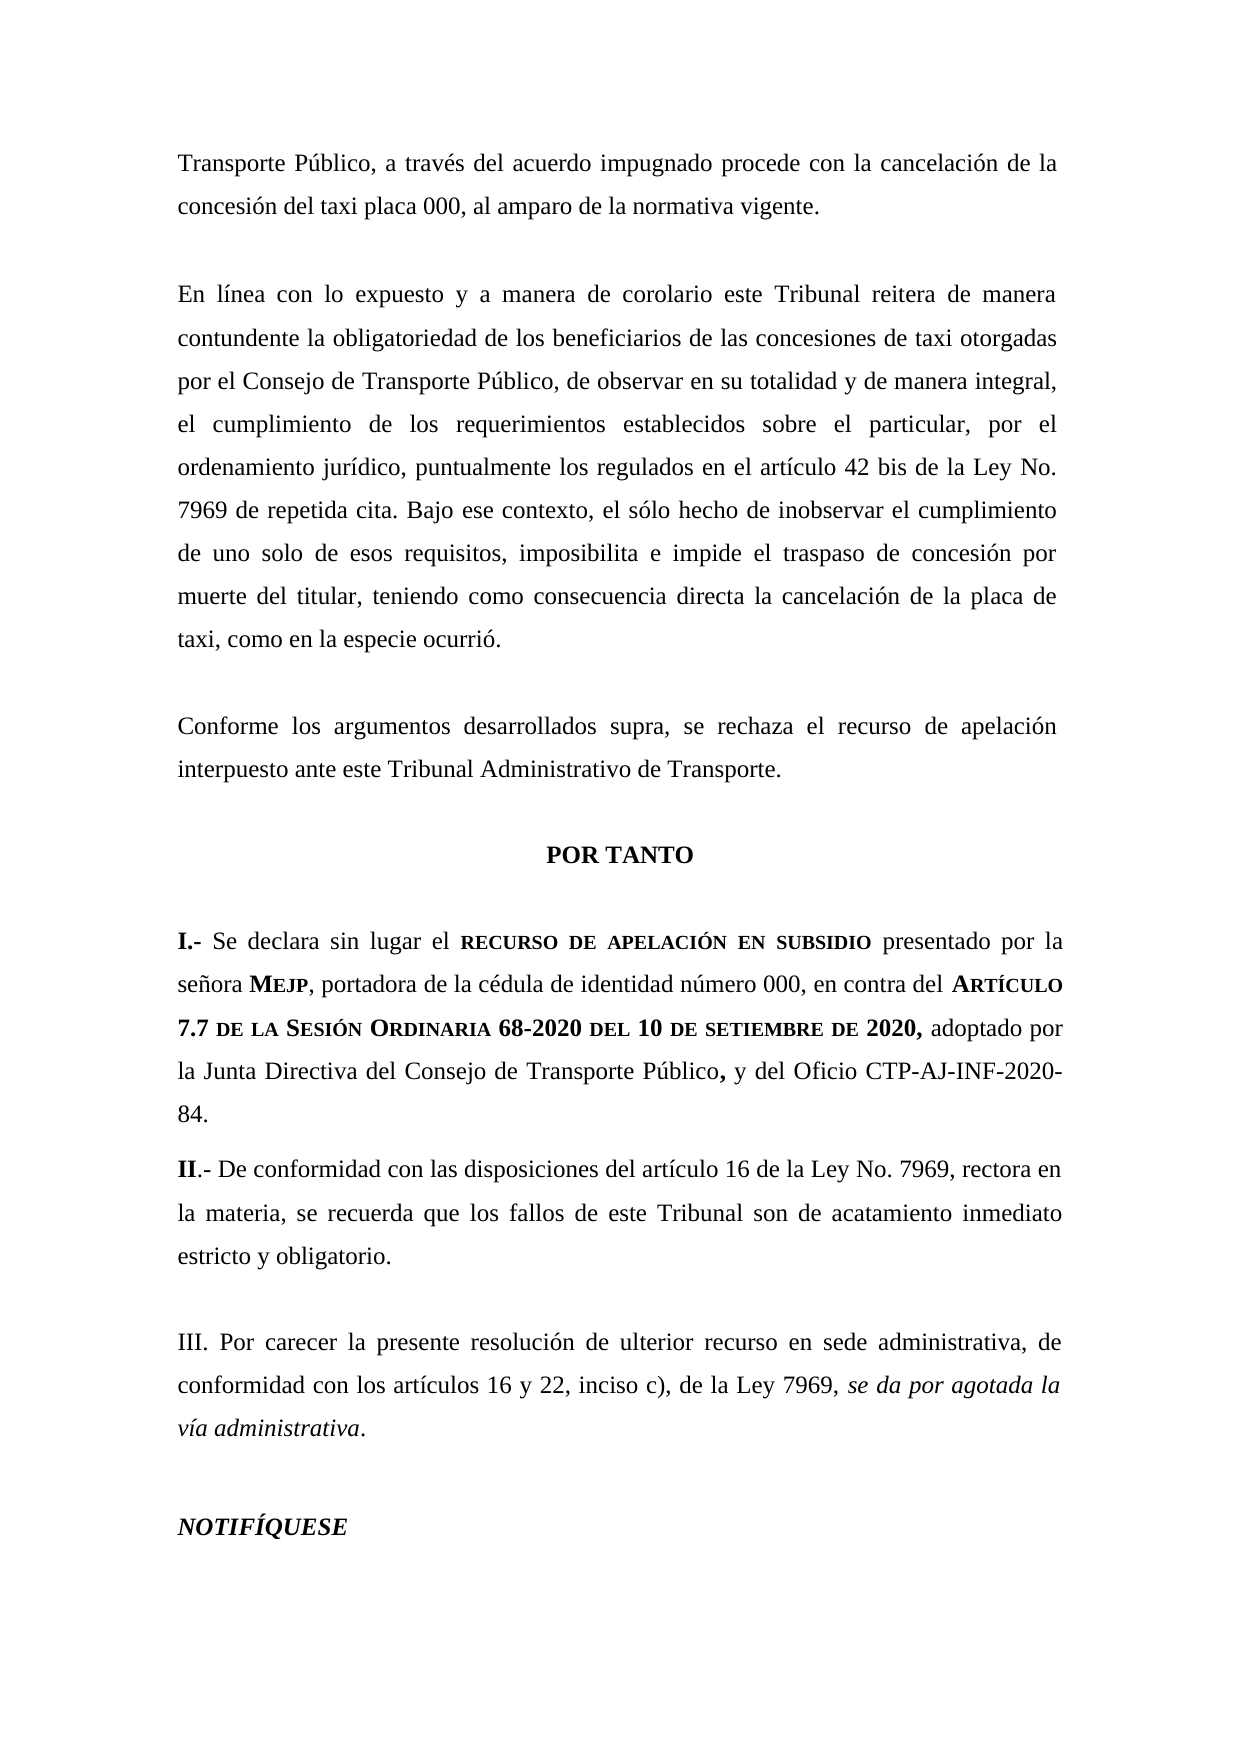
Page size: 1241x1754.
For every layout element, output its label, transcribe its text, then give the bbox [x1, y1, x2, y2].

text I.- Se declara sin lugar el recurso de apelación en subsidio presentado por la señora Mejp, portadora de la cédula de identidad número 000, en contra del Artículo 7.7 de la Sesión Ordinaria 68-2020 del 10 de setiembre de 2020, adoptado por la Junta Directiva del Consejo de Transporte Público, y del Oficio CTP-AJ-INF-2020-84. [177, 926, 1063, 1128]
text III. Por carecer la presente resolución de ulterior recurso en sede administrativa, de conformidad con los artículos 16 y 22, inciso c), de la Ley 7969, se da por agotada la vía administrativa. [177, 1327, 1063, 1442]
text En línea con lo expuesto y a manera de corolario este Tribunal reitera de manera contundente la obligatoriedad de los beneficiarios de las concesiones de taxi otorgadas por el Consejo de Transporte Público, de observar en su totalidad y de manera integral, el cumplimiento de los requerimientos establecidos sobre el particular, por el ordenamiento jurídico, puntualmente los regulados en el artículo 42 bis de la Ley No. 7969 de repetida cita. Bajo ese contexto, el sólo hecho de inobservar el cumplimiento de uno solo de esos requisitos, imposibilita e impide el traspaso de concesión por muerte del titular, teniendo como consecuencia directa la cancelación de la placa de taxi, como en la especie ocurrió. [177, 279, 1058, 653]
text POR TANTO [177, 840, 1063, 869]
text Conforme los argumentos desarrollados supra, se rechaza el recurso de apelación interpuesto ante este Tribunal Administrativo de Transporte. [177, 711, 1058, 783]
text NOTIFÍQUESE [177, 1512, 1063, 1541]
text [177, 148, 1058, 219]
text II.- De conformidad con las disposiciones del artículo 16 de la Ley No. 7969, rectora en la materia, se recuerda que los fallos de este Tribunal son de acatamiento inmediato estricto y obligatorio. [177, 1154, 1063, 1269]
